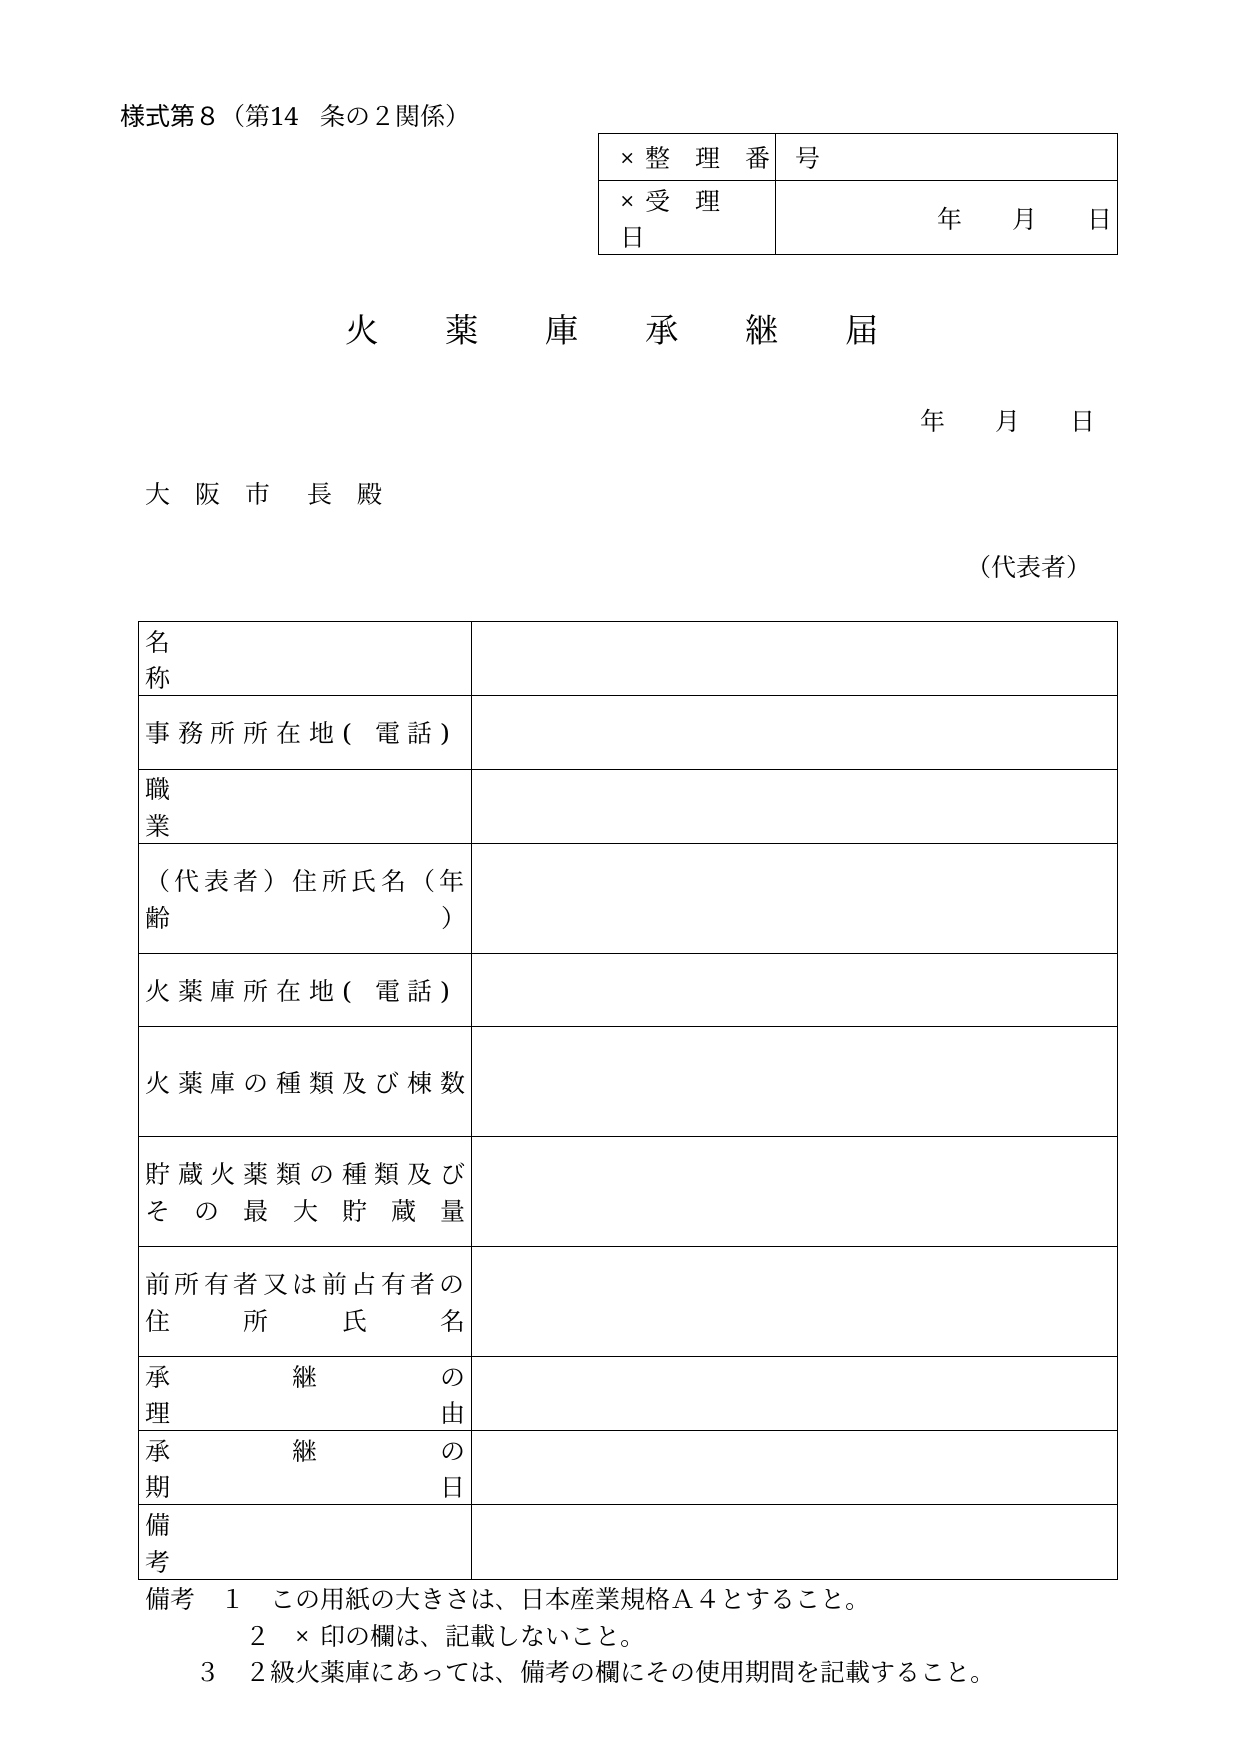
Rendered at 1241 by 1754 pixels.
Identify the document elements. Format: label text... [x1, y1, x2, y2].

table_cell 備 考 [139, 1505, 471, 1578]
table_cell （代表者）住所氏名（年齢） [139, 844, 471, 953]
text 大阪市長 殿 [120, 475, 1120, 511]
table_cell [472, 1505, 1117, 1578]
table_cell [472, 844, 1117, 953]
table_header [776, 134, 1117, 180]
table_header [472, 622, 1117, 695]
text 様式第８（第14条の２関係） [120, 96, 1120, 133]
table_cell [472, 1357, 1117, 1430]
table_cell [472, 1247, 1117, 1356]
table_header × 整理番号 [599, 134, 775, 180]
table_cell [472, 770, 1117, 843]
table_header 名 称 [139, 622, 471, 695]
table_cell 承 継 の 期 日 [139, 1431, 471, 1504]
table_cell 事務所所在地(電話) [139, 696, 471, 768]
table_cell 職 業 [139, 770, 471, 843]
text 年 月 日 [120, 402, 1120, 438]
table_cell 火薬庫所在地(電話) [139, 954, 471, 1026]
table_cell 承 継 の 理 由 [139, 1357, 471, 1430]
text ３ ２級火薬庫にあっては､備考の欄にその使用期間を記載すること｡ [120, 1653, 1120, 1689]
text ２ ×印の欄は､記載しないこと｡ [120, 1616, 1120, 1653]
table_cell × 受理日 [599, 181, 775, 254]
table_cell 年 月 日 [776, 181, 1117, 254]
text （代表者） [120, 548, 1091, 584]
table_cell 貯蔵火薬類の種類及び その最大貯蔵量 [139, 1137, 471, 1246]
text 備考 １ この用紙の大きさは､日本産業規格Ａ４とすること｡ [120, 1579, 1120, 1616]
table_cell [472, 954, 1117, 1026]
table_cell [472, 696, 1117, 768]
text 火 薬 庫 承 継 届 [120, 292, 1120, 365]
table_cell 火薬庫の種類及び棟数 [139, 1027, 471, 1136]
table_cell 前所有者又は前占有者の 住所氏名 [139, 1247, 471, 1356]
table_cell [472, 1137, 1117, 1246]
table_cell [472, 1431, 1117, 1504]
table_cell [472, 1027, 1117, 1136]
